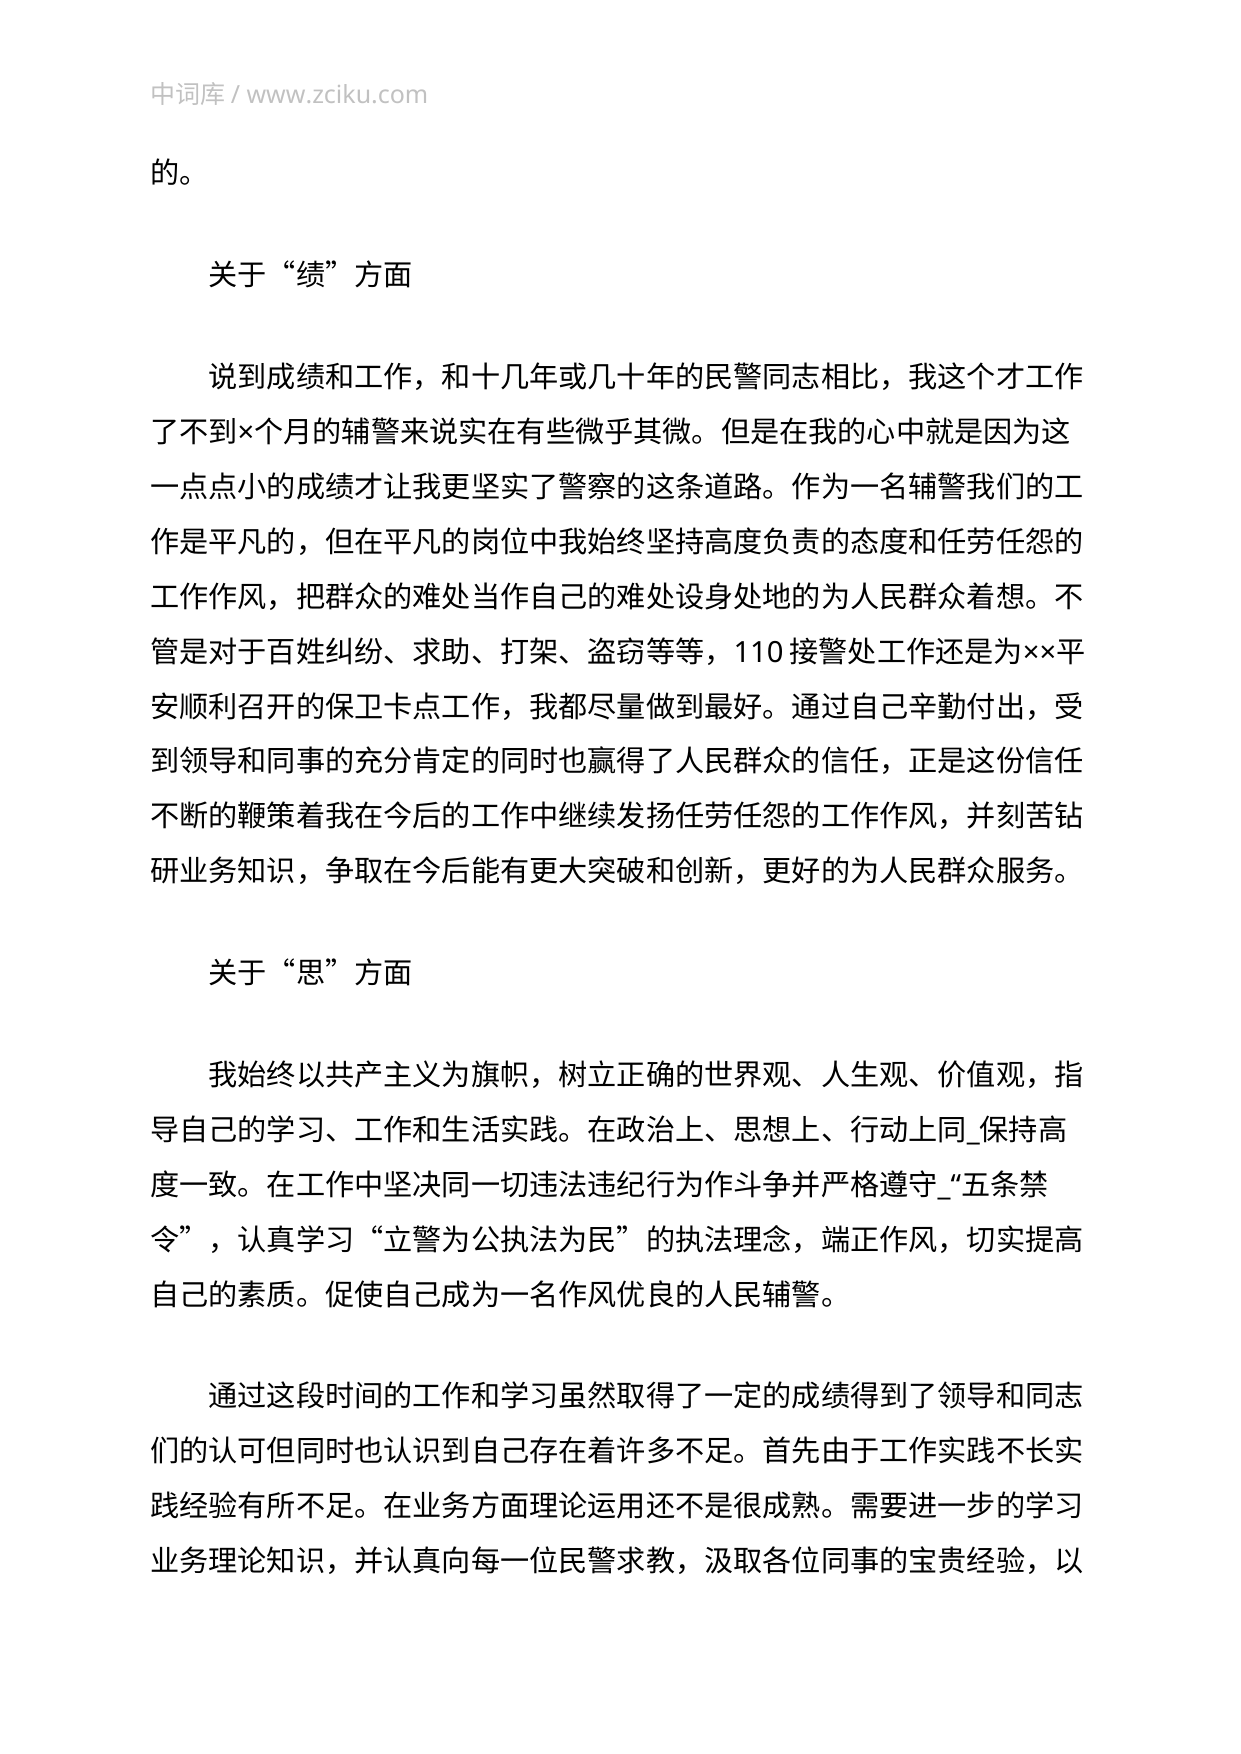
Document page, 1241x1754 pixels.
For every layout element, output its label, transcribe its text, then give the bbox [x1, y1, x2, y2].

text 关于“绩”方面 [150, 252, 1090, 294]
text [150, 1373, 1090, 1580]
text 我始终以共产主义为旗帜，树立正确的世界观、人生观、价值观，指导自己的学习、工作和生活实践。在政治上、思想上、行动上同_保持高度一致。在工作中坚决同一切违法违纪行为作斗争并严格遵守_“五条禁令”，认真学习“立警为公执法为民”的执法理念，端正作风，切实提高自己的素质。促使自己成为一名作风优良的人民辅警。 [150, 1051, 1090, 1313]
text 说到成绩和工作，和十几年或几十年的民警同志相比，我这个才工作了不到×个月的辅警来说实在有些微乎其微。但是在我的心中就是因为这一点点小的成绩才让我更坚实了警察的这条道路。作为一名辅警我们的工作是平凡的，但在平凡的岗位中我始终坚持高度负责的态度和任劳任怨的工作作风，把群众的难处当作自己的难处设身处地的为人民群众着想。不管是对于百姓纠纷、求助、打架、盗窃等等，110接警处工作还是为××平安顺利召开的保卫卡点工作，我都尽量做到最好。通过自己辛勤付出，受到领导和同事的充分肯定的同时也赢得了人民群众的信任，正是这份信任不断的鞭策着我在今后的工作中继续发扬任劳任怨的工作作风，并刻苦钻研业务知识，争取在今后能有更大突破和创新，更好的为人民群众服务。 [150, 353, 1090, 890]
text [150, 150, 1090, 192]
text 关于“思”方面 [150, 949, 1090, 992]
